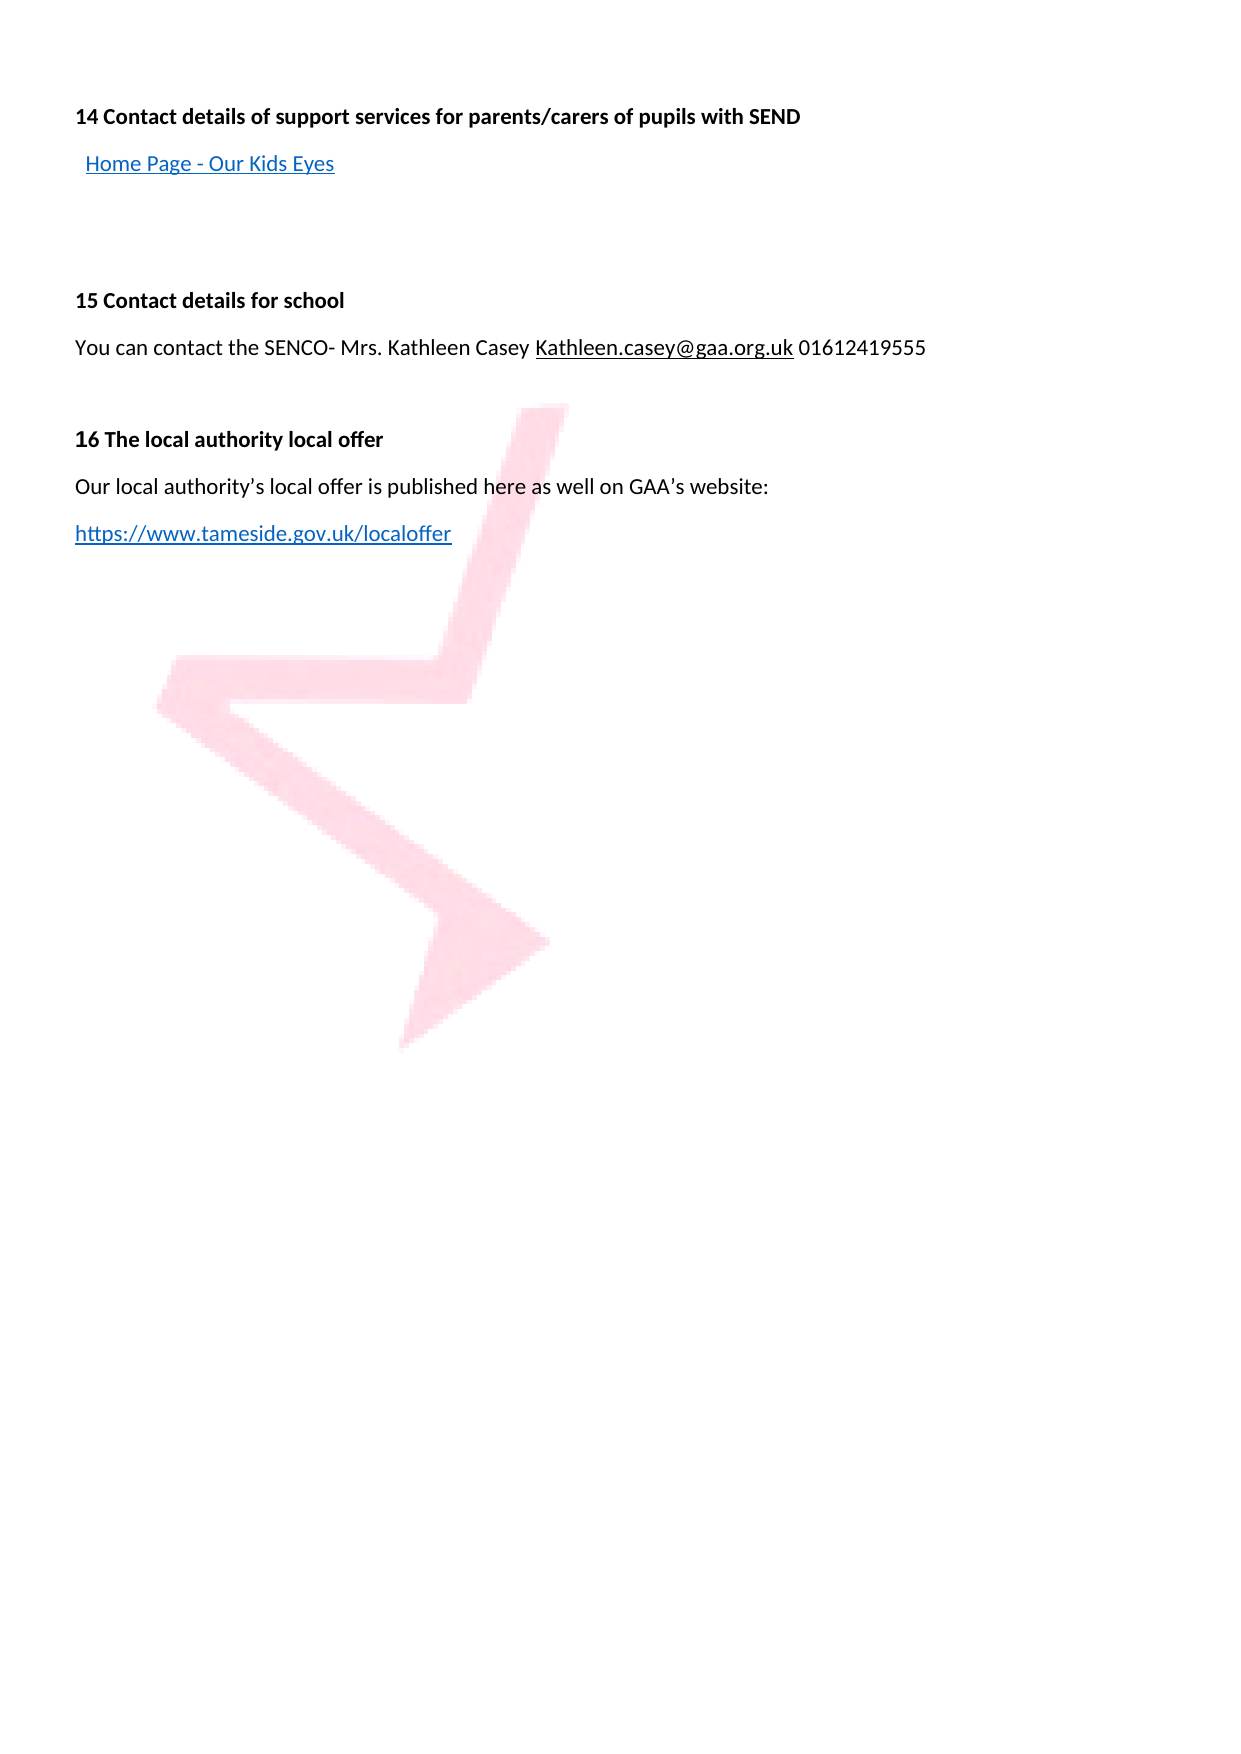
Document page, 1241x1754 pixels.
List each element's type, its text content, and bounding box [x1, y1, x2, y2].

text 16 The local authority local offer [75, 425, 1165, 453]
text You can contact the SENCO- Mrs. Kathleen Casey Kathleen.casey@gaa.org.uk 01612419555 [75, 333, 1165, 361]
text Our local authority’s local offer is published here as well on GAA’s website: [75, 472, 1165, 500]
text https://www.tameside.gov.uk/localoffer [75, 519, 1165, 547]
text 14 Contact details of support services for parents/carers of pupils with SEND [75, 102, 1165, 130]
text Home Page - Our Kids Eyes [75, 149, 1165, 177]
text 15 Contact details for school [75, 287, 1165, 314]
